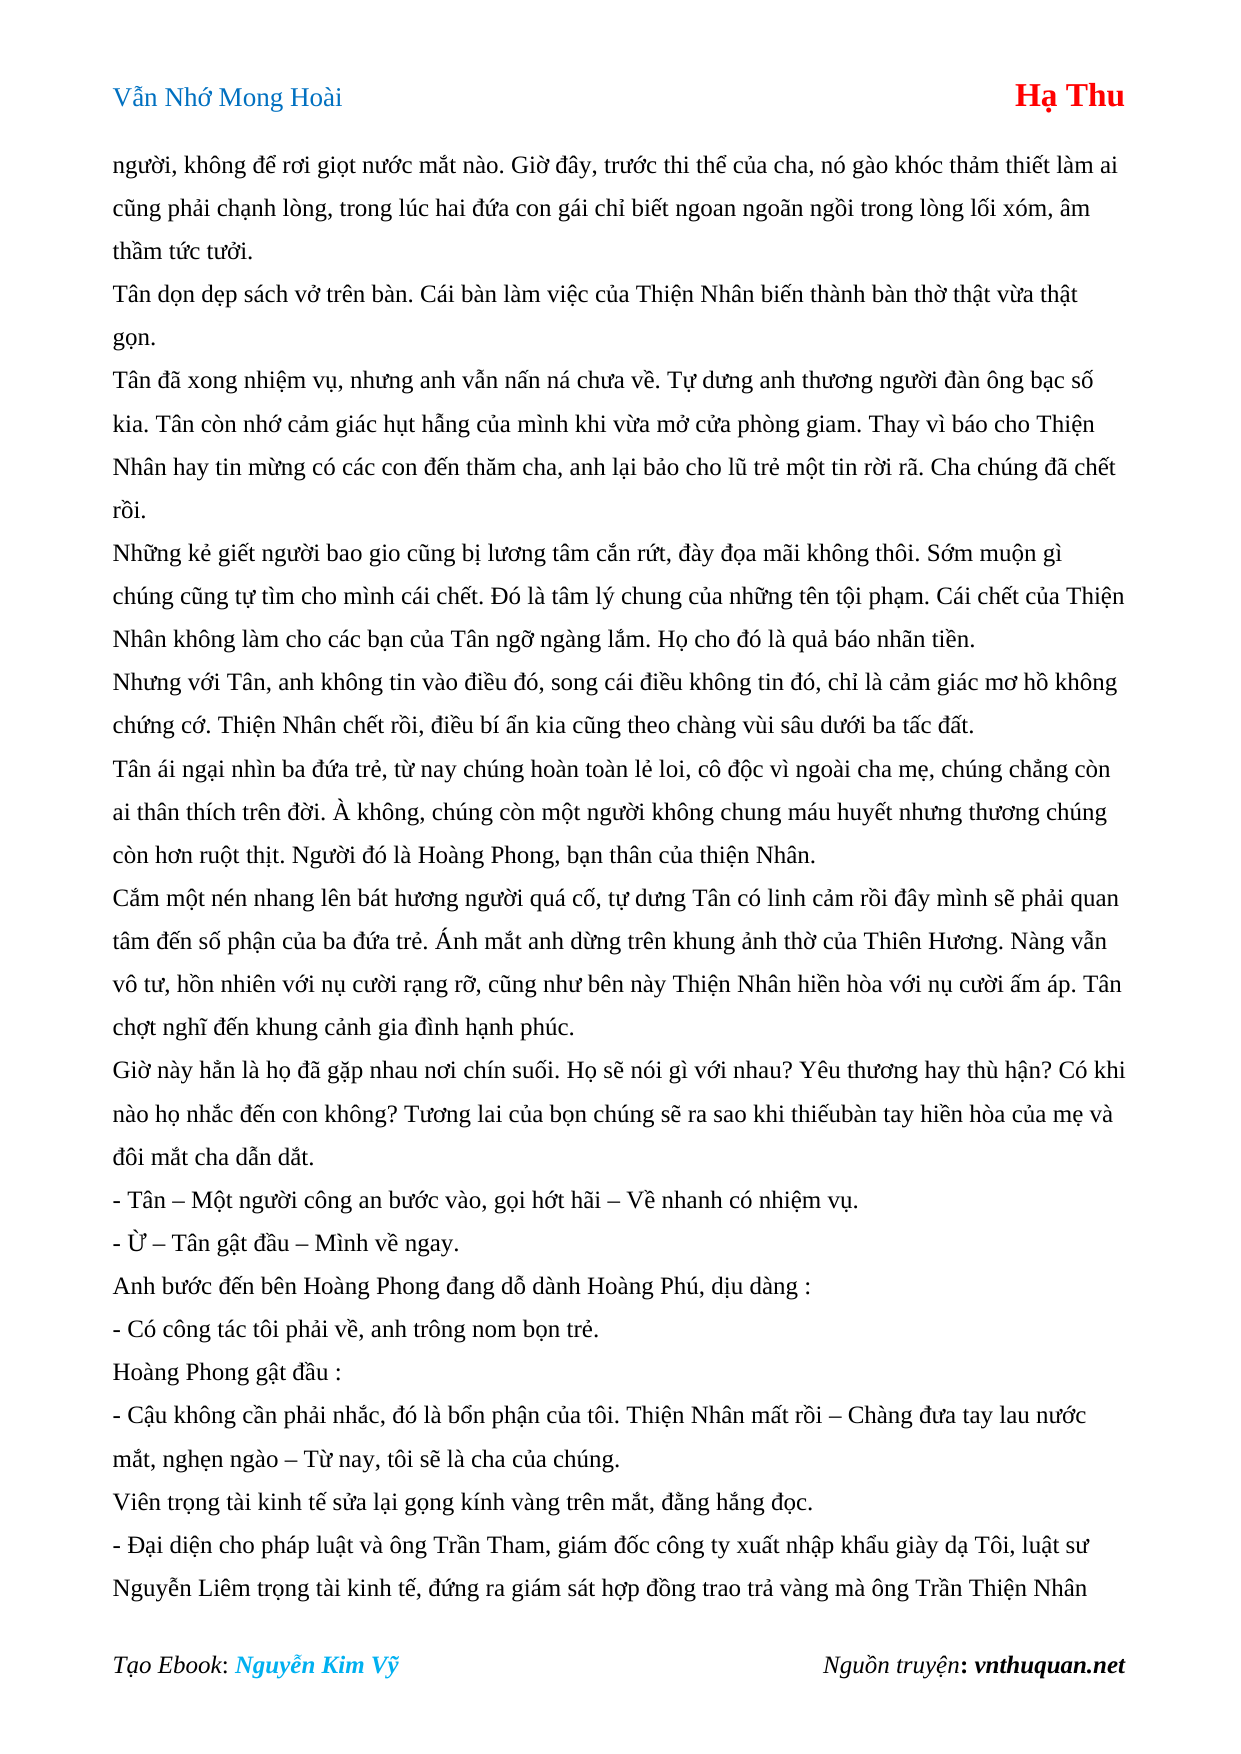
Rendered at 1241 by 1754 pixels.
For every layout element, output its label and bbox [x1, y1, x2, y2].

text [112, 150, 1128, 1602]
